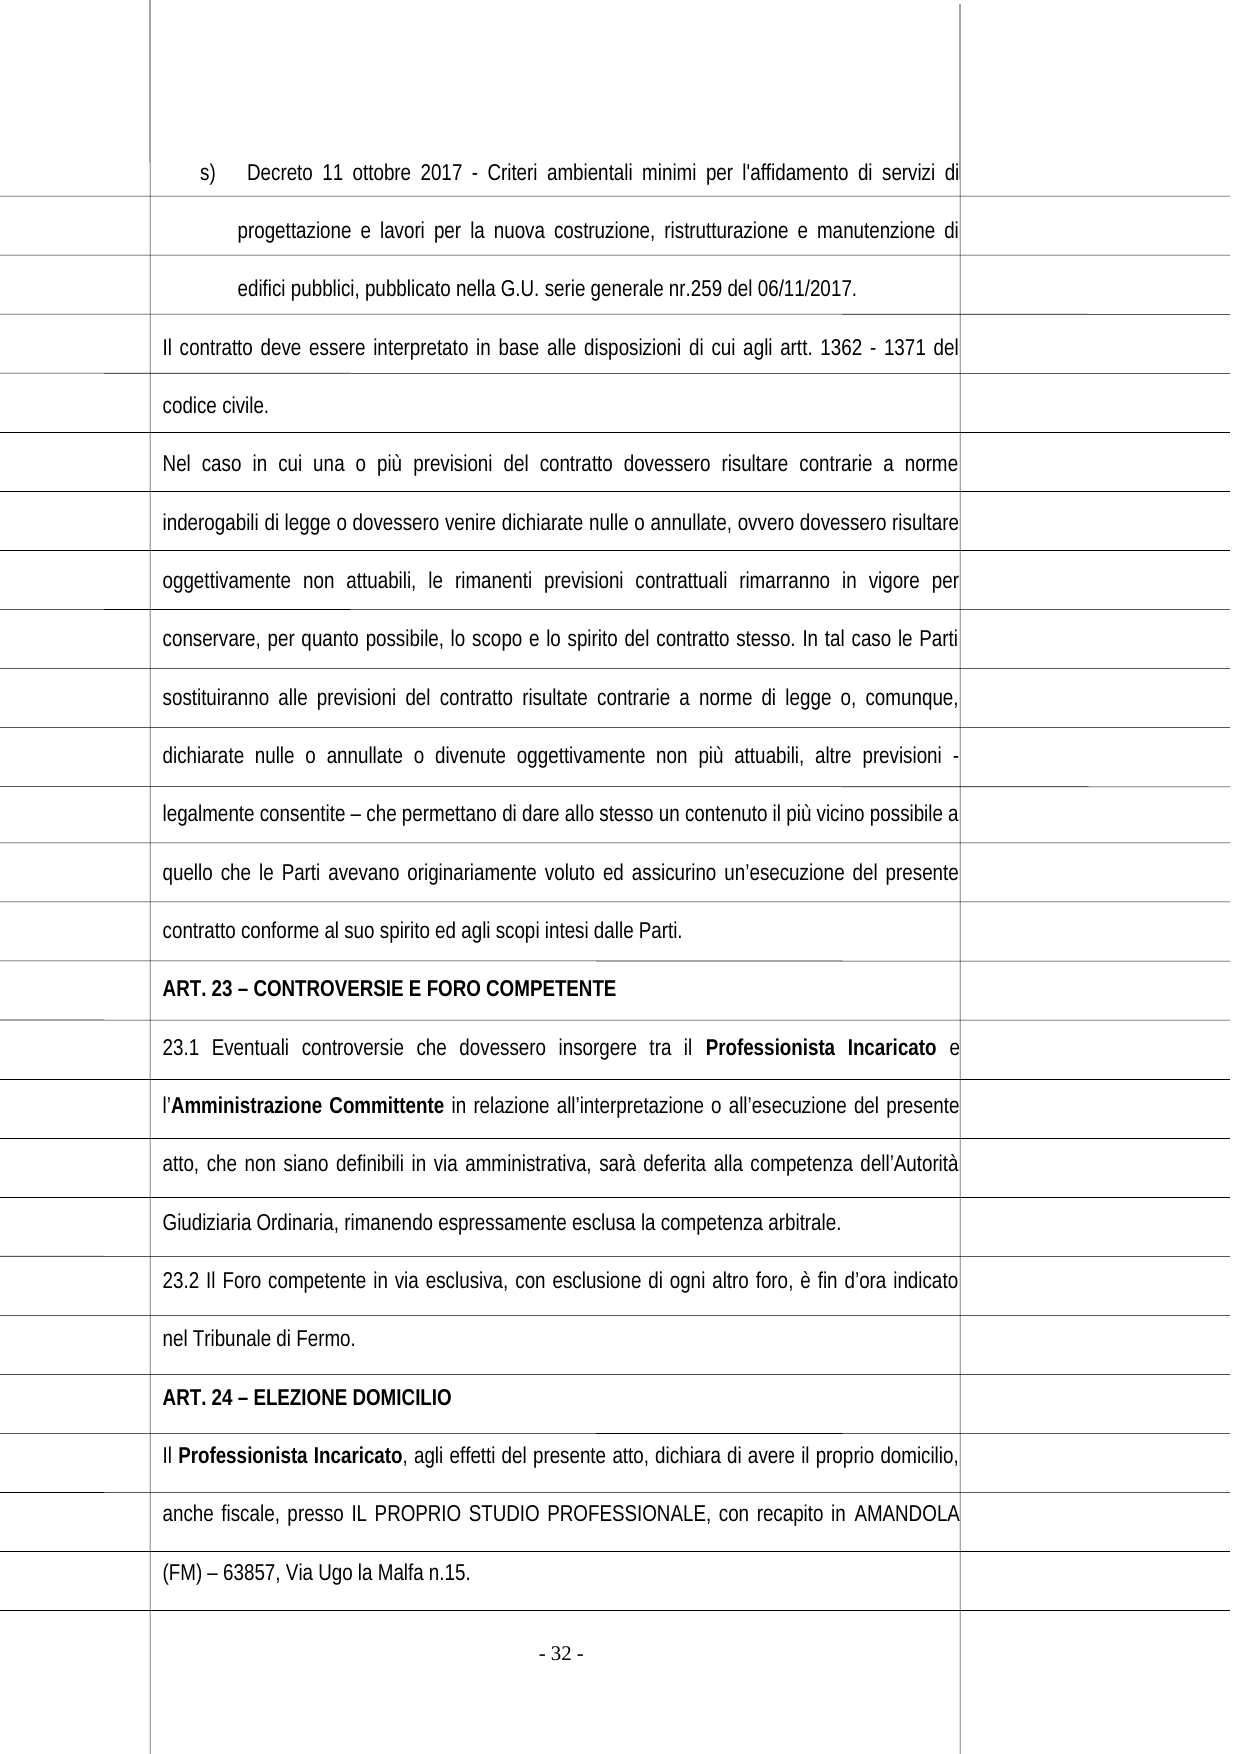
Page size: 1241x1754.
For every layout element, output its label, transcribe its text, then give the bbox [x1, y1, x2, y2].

list Decreto 11 ottobre 2017 - Criteri ambientali minimi per l'affidamento di servizi di progettazione e lavori per la nuova costruzione, ristrutturazione e manutenzione di edifici pubblici, pubblicato nella G.U. serie generale nr.259 del 06/11/2017. [200, 133, 960, 308]
text ART. 23 – CONTROVERSIE E FORO COMPETENTE [162, 950, 960, 1008]
text ART. 24 – ELEZIONE DOMICILIO [162, 1358, 960, 1417]
text 23.2 Il Foro competente in via esclusiva, con esclusione di ogni altro foro, è fin d’ora indicato nel Tribunale di Fermo. [162, 1242, 960, 1358]
text Nel caso in cui una o più previsioni del contratto dovessero risultare contrarie a norme inderogabili di legge o dovessero venire dichiarate nulle o annullate, ovvero dovessero risultare oggettivamente non attuabili, le rimanenti previsioni contrattuali rimarranno in vigore per conservare, per quanto possibile, lo scopo e lo spirito del contratto stesso. In tal caso le Parti sostituiranno alle previsioni del contratto risultate contrarie a norme di legge o, comunque, dichiarate nulle o annullate o divenute oggettivamente non più attuabili, altre previsioni - legalmente consentite – che permettano di dare allo stesso un contenuto il più vicino possibile a quello che le Parti avevano originariamente voluto ed assicurino un’esecuzione del presente contratto conforme al suo spirito ed agli scopi intesi dalle Parti. [162, 425, 960, 950]
text Il Professionista Incaricato, agli effetti del presente atto, dichiara di avere il proprio domicilio, anche fiscale, presso IL PROPRIO STUDIO PROFESSIONALE, con recapito in AMANDOLA (FM) – 63857, Via Ugo la Malfa n.15. [162, 1417, 960, 1592]
text 23.1 Eventuali controversie che dovessero insorgere tra il Professionista Incaricato e l’Amministrazione Committente in relazione all’interpretazione o all’esecuzione del presente atto, che non siano definibili in via amministrativa, sarà deferita alla competenza dell’Autorità Giudiziaria Ordinaria, rimanendo espressamente esclusa la competenza arbitrale. [162, 1008, 960, 1242]
text Il contratto deve essere interpretato in base alle disposizioni di cui agli artt. 1362 - 1371 del codice civile. [162, 308, 960, 425]
